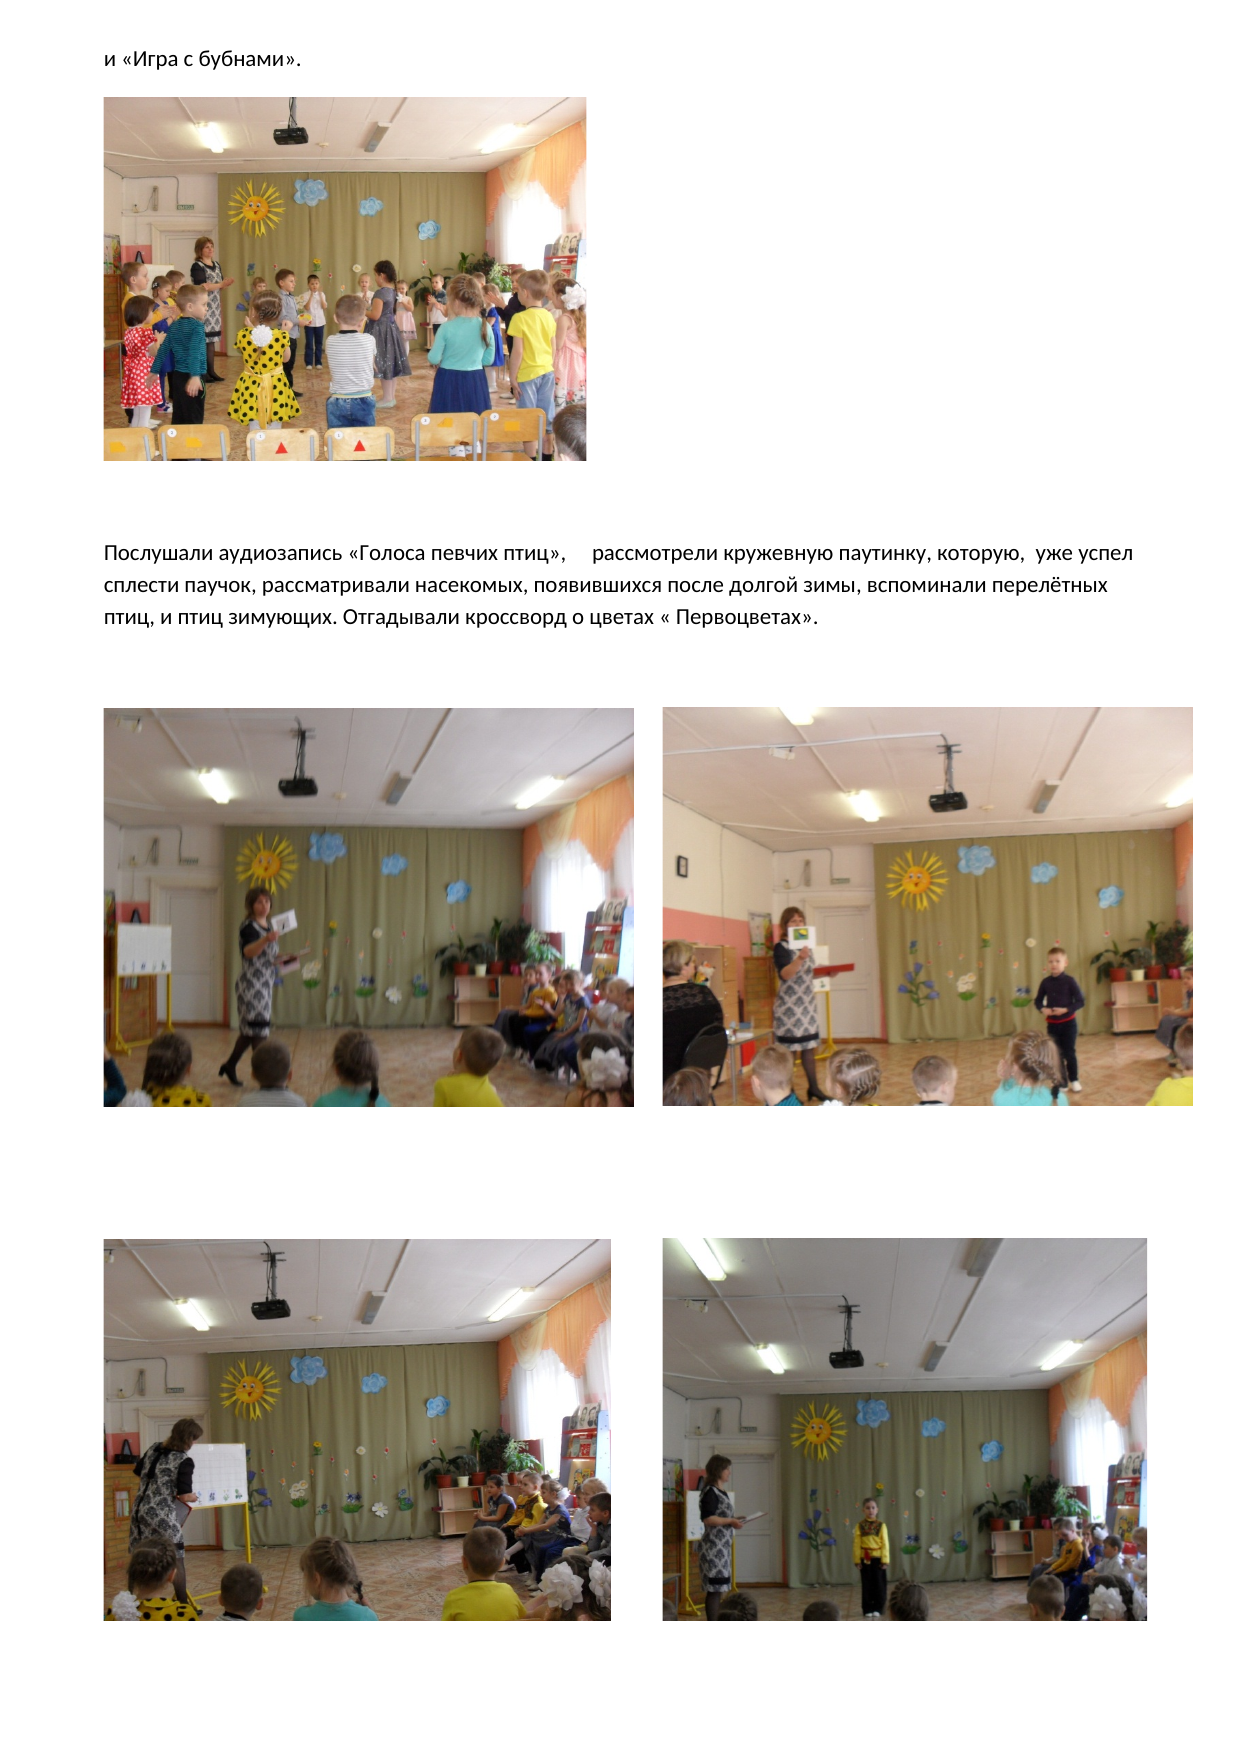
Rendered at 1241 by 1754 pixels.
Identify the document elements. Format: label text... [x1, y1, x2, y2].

picture [103, 708, 634, 1107]
picture [662, 1238, 1148, 1621]
text и «Игра с бубнами». [103, 44, 1152, 72]
picture [103, 1239, 611, 1621]
picture [103, 97, 587, 461]
text Послушали аудиозапись «Голоса певчих птиц», рассмотрели кружевную паутинку, которую, уже успел сплести паучок, рассматривали насекомых, появившихся после долгой зимы, вспоминали перелётных птиц, и птиц зимующих. Отгадывали кроссворд о цветах « Первоцветах». [103, 538, 1152, 631]
picture [662, 707, 1193, 1106]
